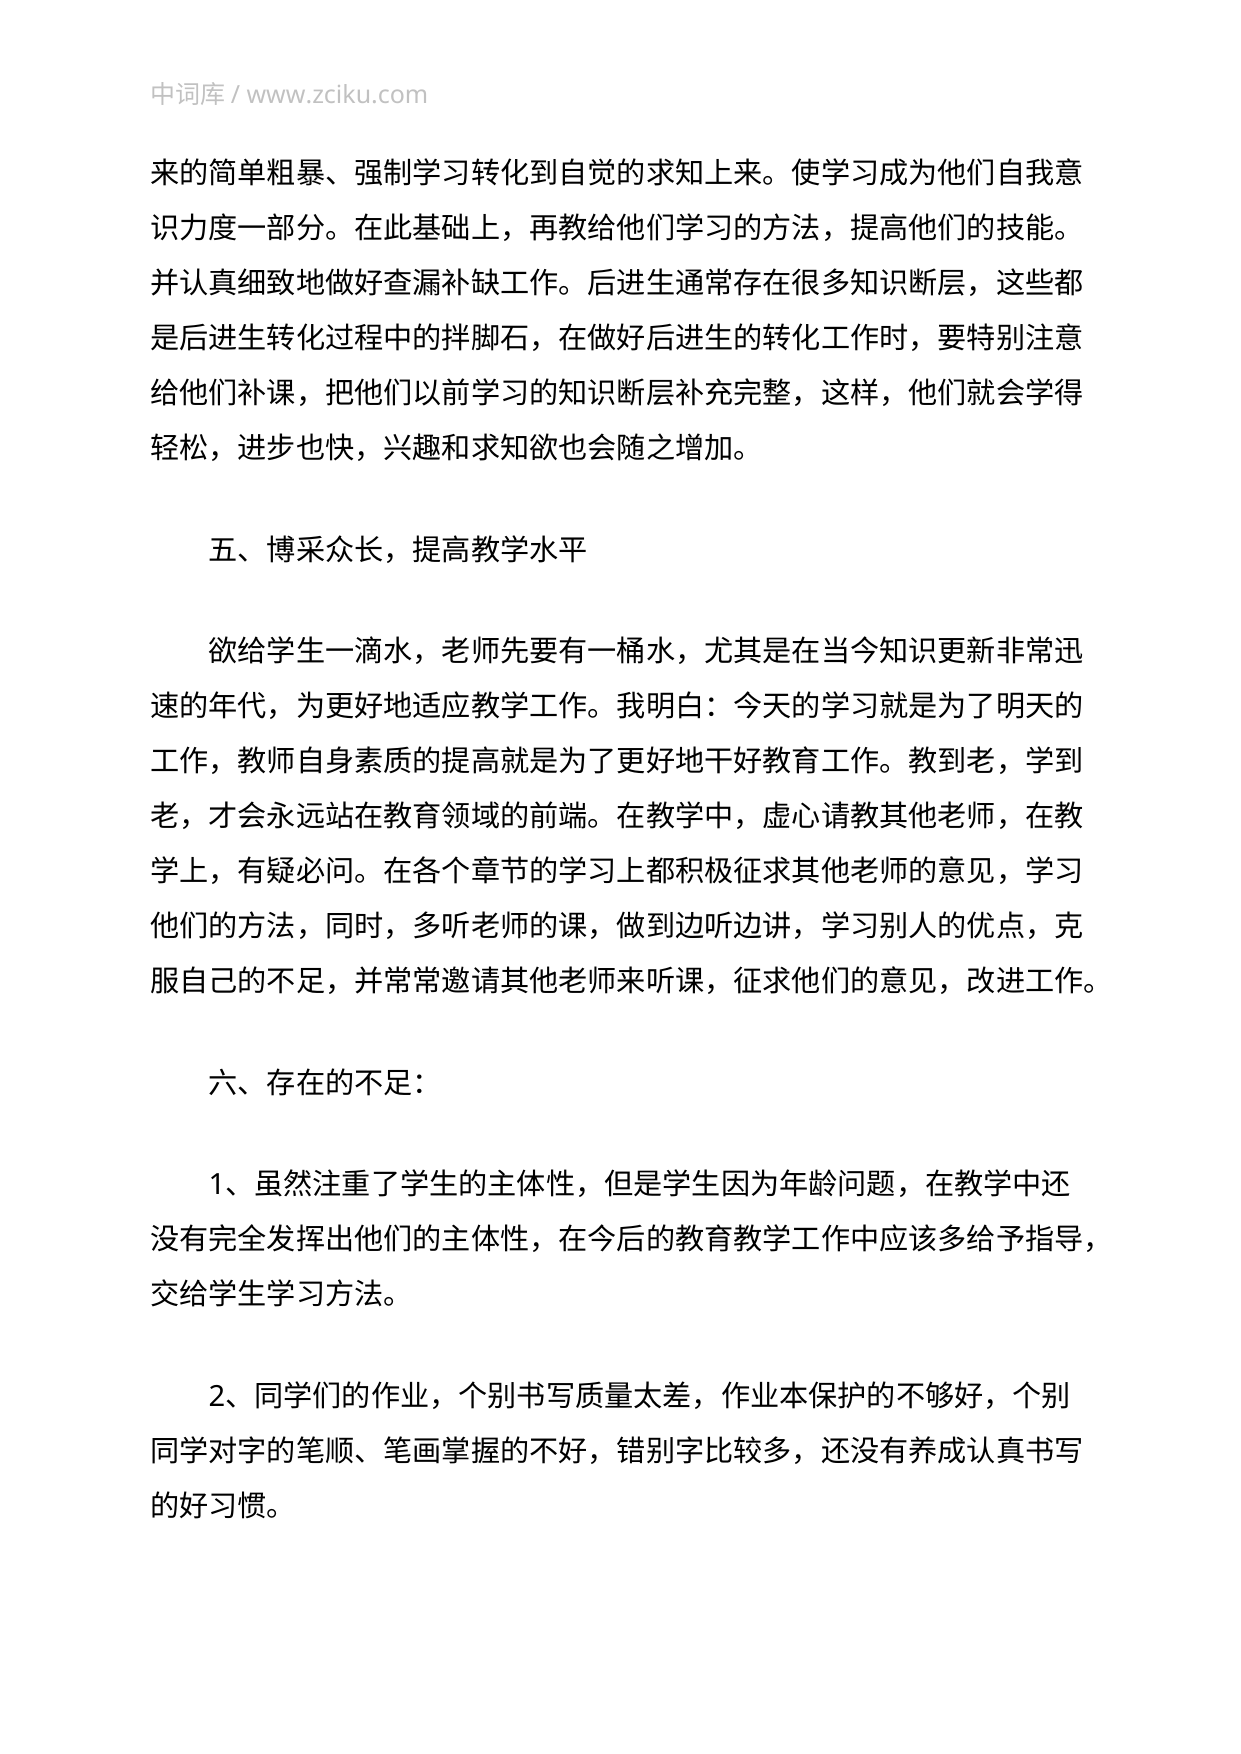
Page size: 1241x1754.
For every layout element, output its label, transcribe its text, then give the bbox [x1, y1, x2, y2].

text 六、存在的不足： [150, 1059, 1090, 1101]
text 五、博采众长，提高教学水平 [150, 526, 1090, 568]
text 2、同学们的作业，个别书写质量太差，作业本保护的不够好，个别同学对字的笔顺、笔画掌握的不好，错别字比较多，还没有养成认真书写的好习惯。 [150, 1373, 1090, 1525]
text 1、虽然注重了学生的主体性，但是学生因为年龄问题，在教学中还没有完全发挥出他们的主体性，在今后的教育教学工作中应该多给予指导，交给学生学习方法。 [150, 1161, 1090, 1313]
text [150, 150, 1090, 467]
text 欲给学生一滴水，老师先要有一桶水，尤其是在当今知识更新非常迅速的年代，为更好地适应教学工作。我明白：今天的学习就是为了明天的工作，教师自身素质的提高就是为了更好地干好教育工作。教到老，学到老，才会永远站在教育领域的前端。在教学中，虚心请教其他老师，在教学上，有疑必问。在各个章节的学习上都积极征求其他老师的意见，学习他们的方法，同时，多听老师的课，做到边听边讲，学习别人的优点，克服自己的不足，并常常邀请其他老师来听课，征求他们的意见，改进工作。 [150, 628, 1090, 1000]
